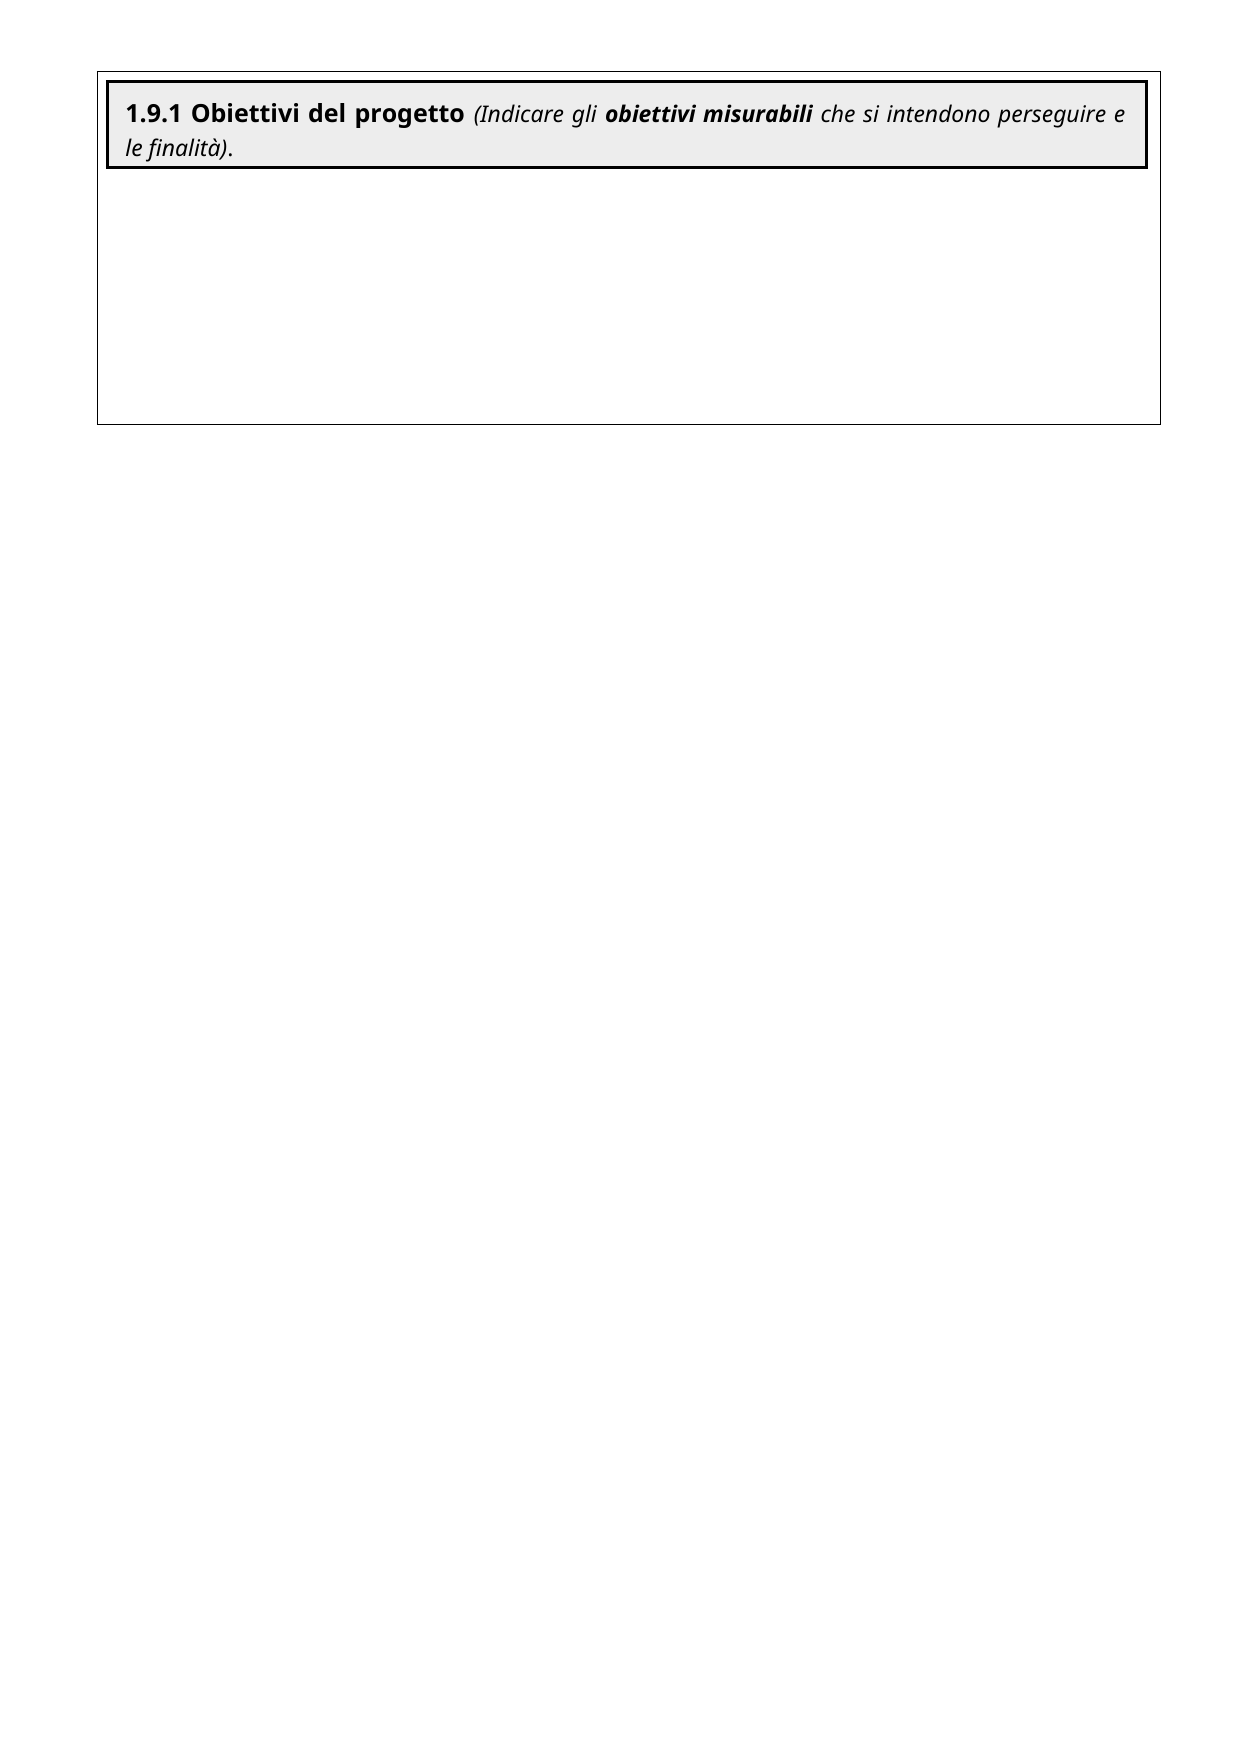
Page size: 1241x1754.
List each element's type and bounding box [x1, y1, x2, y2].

table_cell [98, 72, 1160, 423]
